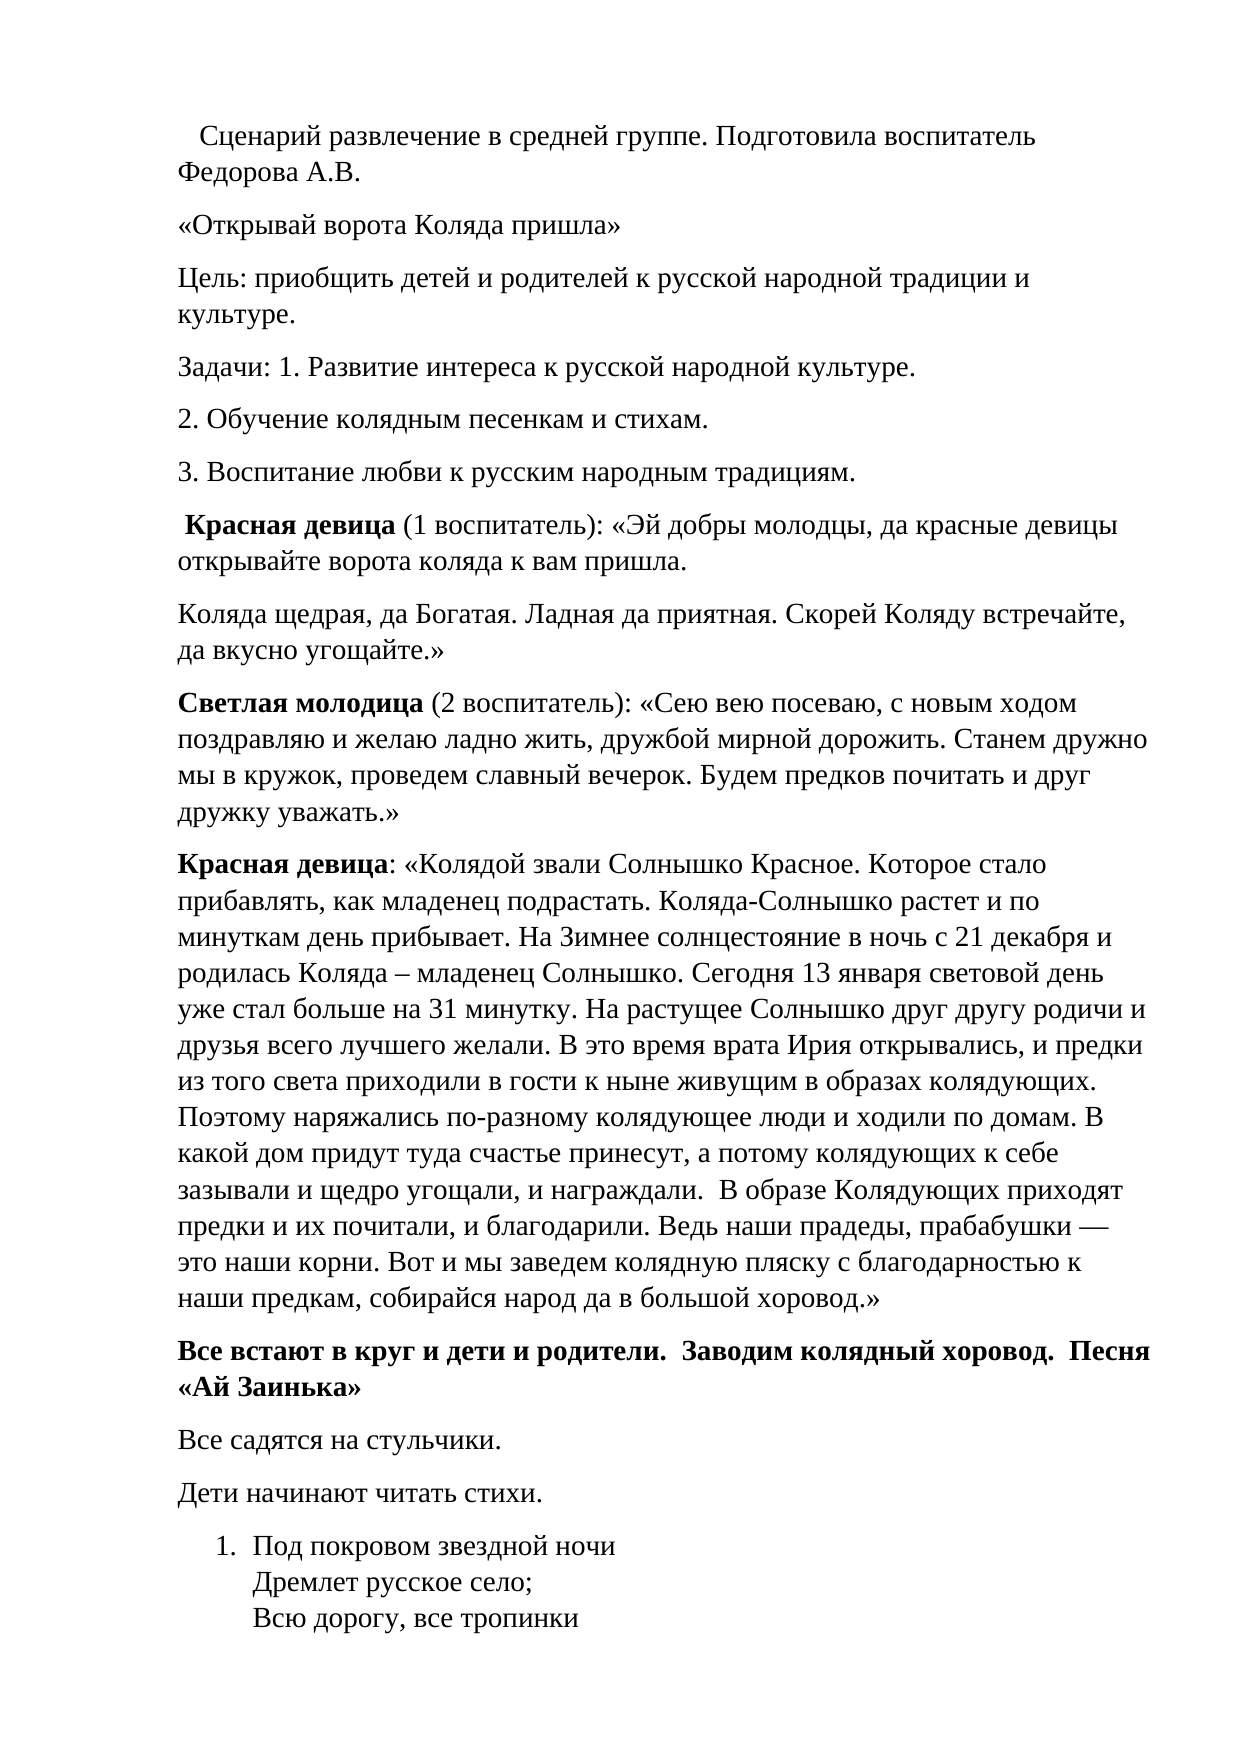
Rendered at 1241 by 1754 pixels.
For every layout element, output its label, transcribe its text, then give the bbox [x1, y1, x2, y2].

text Дети начинают читать стихи. [177, 1475, 1152, 1508]
text Все садятся на стульчики. [177, 1422, 1152, 1456]
list Дремлет русское село; [252, 1564, 1152, 1597]
text Светлая молодица (2 воспитатель): «Сею вею посеваю, с новым ходом поздравляю и желаю ладно жить, дружбой мирной дорожить. Станем дружно мы в кружок, проведем славный вечерок. Будем предков почитать и друг дружку уважать.» [177, 685, 1152, 827]
text Красная девица (1 воспитатель): «Эй добры молодцы, да красные девицы открывайте ворота коляда к вам пришла. [177, 507, 1152, 577]
text Все встают в круг и дети и родители. Заводим колядный хоровод. Песня «Ай Заинька» [177, 1333, 1152, 1403]
text Задачи: 1. Развитие интереса к русской народной культуре. [177, 349, 1152, 382]
text Красная девица: «Колядой звали Солнышко Красное. Которое стало прибавлять, как младенец подрастать. Коляда-Солнышко растет и по минуткам день прибывает. На Зимнее солнцестояние в ночь с 21 декабря и родилась Коляда – младенец Солнышко. Сегодня 13 января световой день уже стал больше на 31 минутку. На растущее Солнышко друг другу родичи и друзья всего лучшего желали. В это время врата Ирия открывались, и предки из того света приходили в гости к ныне живущим в образах колядующих. Поэтому наряжались по-разному колядующее люди и ходили по домам. В какой дом придут туда счастье принесут, а потому колядующих к себе зазывали и щедро угощали, и награждали. В образе Колядующих приходят предки и их почитали, и благодарили. Ведь наши прадеды, прабабушки — это наши корни. Вот и мы заведем колядную пляску с благодарностью к наши предкам, собирайся народ да в большой хоровод.» [177, 846, 1152, 1314]
text Сценарий развлечение в средней группе. Подготовила воспитатель Федорова А.В. [177, 118, 1152, 188]
text 2. Обучение колядным песенкам и стихам. [177, 402, 1152, 435]
text «Открывай ворота Коляда пришла» [177, 207, 1152, 241]
list Всю дорогу, все тропинки [252, 1600, 1152, 1633]
list Под покровом звездной ночи [215, 1528, 1152, 1561]
text Коляда щедрая, да Богатая. Ладная да приятная. Скорей Коляду встречайте, да вкусно угощайте.» [177, 596, 1152, 666]
text Цель: приобщить детей и родителей к русской народной традиции и культуре. [177, 260, 1152, 329]
text 3. Воспитание любви к русским народным традициям. [177, 454, 1152, 488]
